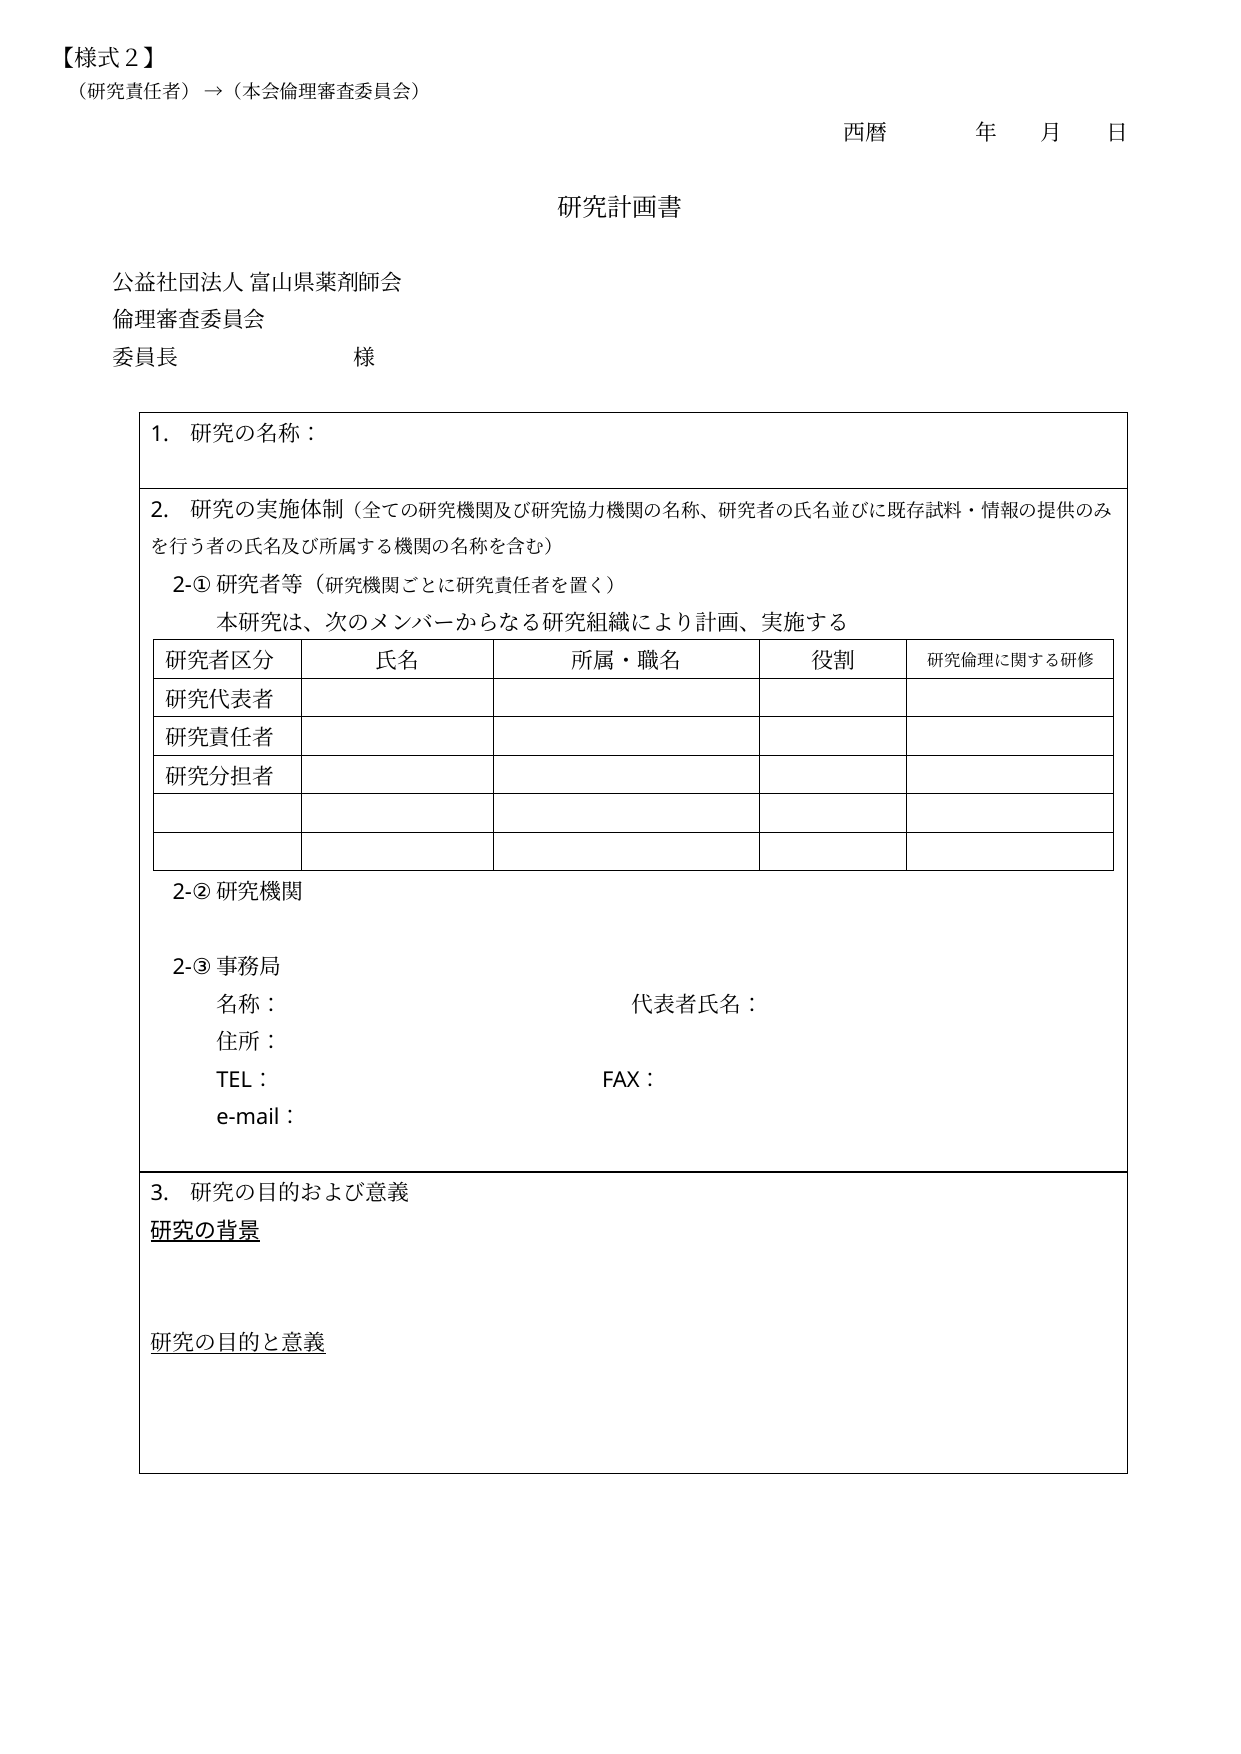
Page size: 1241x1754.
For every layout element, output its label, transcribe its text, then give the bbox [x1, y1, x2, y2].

text 公益社団法人 富山県薬剤師会 [112, 262, 1128, 299]
table_cell 3. 研究の目的および意義 研究の背景 研究の目的と意義 [140, 1173, 1127, 1472]
text 委員長 様 [112, 337, 1128, 374]
text 研究計画書 [112, 187, 1128, 224]
table_header 1. 研究の名称： [140, 413, 1127, 488]
table_cell 2. 研究の実施体制（全ての研究機関及び研究協力機関の名称、研究者の氏名並びに既存試料・情報の提供のみを行う者の氏名及び所属する機関の名称を含む） 2-①研究者等（研究機関ごとに研究責任者を置く） 本研究は、次のメンバーからなる研究組織により計画、実施する 2-②研究機関 2-③事務局 名称： 代表者氏名： 住所： TEL： FAX： e-mail： [140, 489, 1127, 1171]
text 倫理審査委員会 [112, 299, 1128, 337]
text 西暦 年 月 日 [112, 112, 1128, 149]
